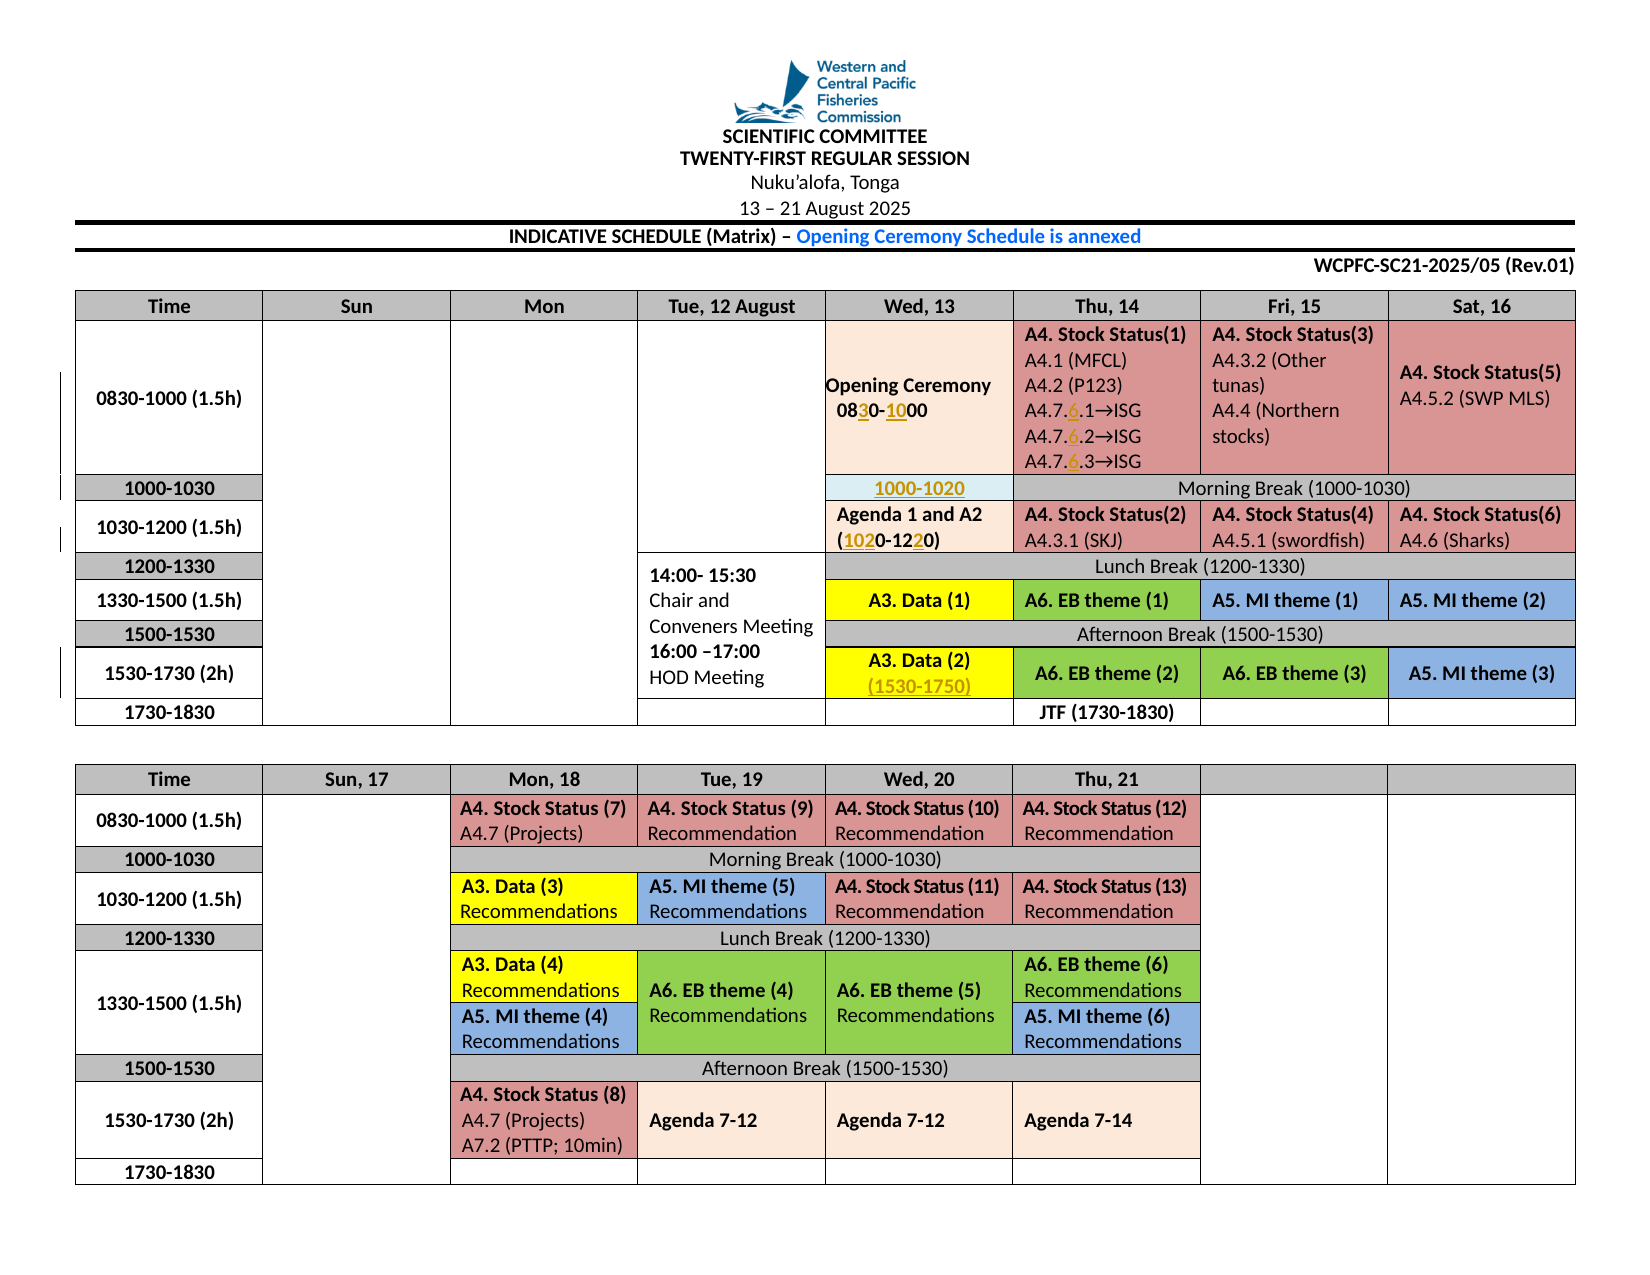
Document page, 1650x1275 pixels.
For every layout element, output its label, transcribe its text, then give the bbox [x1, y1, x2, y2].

table_cell 1500-1530 [76, 621, 262, 646]
table_header Wed, 13 [826, 291, 1013, 320]
table_cell A4. Stock Status(1) A4.1 (MFCL) A4.2 (P123) A4.7..1→ISG A4.7..2→ISG A4.7..3→ISG [1014, 321, 1200, 474]
text WCPFC-SC21-2025/05 (Rev.01) [75, 252, 1575, 278]
table_cell [451, 321, 637, 725]
text SCIENTIFIC COMMITTEE [75, 123, 1575, 148]
table_cell Agenda 7-12 [638, 1082, 825, 1158]
table_header Time [76, 291, 262, 320]
table_cell 1530-1730 (2h) [76, 1082, 262, 1158]
table_cell A4. Stock Status(6) A4.6 (Sharks) [1389, 501, 1575, 552]
table_cell Afternoon Break (1500-1530) [451, 1055, 1200, 1081]
table_header Sun, 17 [263, 765, 450, 794]
table_header Tue, 19 [638, 765, 825, 794]
table_header [1201, 765, 1387, 794]
table_header Mon [451, 291, 637, 320]
table_cell Lunch Break (1200-1330) [451, 925, 1200, 950]
table_header [1388, 765, 1575, 794]
table_cell [638, 1159, 825, 1184]
table_cell Morning Break (1000-1030) [1014, 475, 1575, 500]
table_header Thu, 14 [1014, 291, 1200, 320]
table_cell 1730-1830 [76, 699, 262, 725]
table_cell 1730-1830 [76, 1159, 262, 1184]
table_header Sat, 16 [1389, 291, 1575, 320]
table_cell A5. MI theme (2) [1389, 580, 1575, 620]
table_cell A4. Stock Status (12) Recommendation [1013, 795, 1200, 846]
table_cell [826, 475, 1013, 500]
table_cell 14:00- 15:30 Chair and Conveners Meeting 16:00 –17:00 HOD Meeting [638, 553, 825, 698]
table_cell A3. Data (3) Recommendations [451, 873, 637, 924]
table_cell A6. EB theme (5) Recommendations [826, 951, 1012, 1054]
table_cell Agenda 7-12 [826, 1082, 1012, 1158]
table_cell [638, 321, 825, 552]
table_cell [1389, 699, 1575, 725]
table_cell Morning Break (1000-1030) [451, 847, 1200, 872]
table_cell 0830-1000 (1.5h) [76, 795, 262, 846]
table_cell A4. Stock Status (7) A4.7 (Projects) [451, 795, 637, 846]
text Nuku’alofa, Tonga [75, 169, 1575, 195]
table_cell A3. Data (2) [826, 648, 1013, 698]
table_cell A4. Stock Status (9) Recommendation [638, 795, 825, 846]
table_cell 1000-1030 [76, 475, 262, 500]
table_cell [1013, 1159, 1200, 1184]
table_cell 0830-1000 (1.5h) [76, 321, 262, 474]
table_cell A5. MI theme (1) [1201, 580, 1388, 620]
table_header Sun [263, 291, 450, 320]
table_cell [451, 1159, 637, 1184]
table_cell Afternoon Break (1500-1530) [826, 621, 1575, 646]
table_cell 1000-1030 [76, 847, 262, 872]
text TWENTY-FIRST REGULAR SESSION [75, 148, 1575, 169]
table_cell A3. Data (4) Recommendations [451, 951, 637, 1002]
table_header Fri, 15 [1201, 291, 1388, 320]
table_cell A3. Data (1) [826, 580, 1013, 620]
table_header Tue, 12 August [638, 291, 825, 320]
table_cell [1388, 795, 1575, 1184]
table_cell A4. Stock Status(4) A4.5.1 (swordfish) [1201, 501, 1388, 552]
table_cell [263, 321, 450, 725]
table_cell Agenda 7-14 [1013, 1082, 1200, 1158]
table_header Thu, 21 [1013, 765, 1200, 794]
table_cell A5. MI theme (3) [1389, 648, 1575, 698]
table_cell A4. Stock Status(2) A4.3.1 (SKJ) [1014, 501, 1200, 552]
table_cell A6. EB theme (1) [1014, 580, 1200, 620]
table_cell A4. Stock Status (8) A4.7 (Projects) A7.2 (PTTP; 10min) [451, 1082, 637, 1158]
table_cell [1201, 795, 1387, 1184]
text 13 – 21 August 2025 [75, 195, 1575, 220]
table_cell 1330-1500 (1.5h) [76, 580, 262, 620]
table_cell 1200-1330 [76, 553, 262, 579]
table_cell A5. MI theme (5) Recommendations [638, 873, 825, 924]
table_cell [826, 699, 1013, 725]
table_header Mon, 18 [451, 765, 637, 794]
table_cell 1030-1200 (1.5h) [76, 501, 262, 552]
table_cell A4. Stock Status(5) A4.5.2 (SWP MLS) [1389, 321, 1575, 474]
table_cell JTF (1730-1830) [1014, 699, 1200, 725]
table_cell 1500-1530 [76, 1055, 262, 1081]
table_cell [638, 699, 825, 725]
table_cell A5. MI theme (6) Recommendations [1013, 1003, 1200, 1054]
table_cell A6. EB theme (4) Recommendations [638, 951, 825, 1054]
table_cell Opening Ceremony 080-00 [826, 321, 1013, 474]
table_header Time [76, 765, 262, 794]
table_cell [826, 1159, 1012, 1184]
table_cell 1530-1730 (2h) [76, 648, 262, 698]
table_cell Lunch Break (1200-1330) [826, 553, 1575, 579]
text INDICATIVE SCHEDULE (Matrix) – Opening Ceremony Schedule is annexed [75, 225, 1575, 248]
table_cell A4. Stock Status (11) Recommendation [826, 873, 1012, 924]
table_header Wed, 20 [826, 765, 1012, 794]
table_cell A6. EB theme (3) [1201, 648, 1388, 698]
table_cell A6. EB theme (2) [1014, 648, 1200, 698]
table_cell A6. EB theme (6) Recommendations [1013, 951, 1200, 1002]
table_cell Agenda 1 and A2 (0-120) [826, 501, 1013, 552]
table_cell [263, 795, 450, 1184]
table_cell 1030-1200 (1.5h) [76, 873, 262, 924]
table_cell [1201, 699, 1388, 725]
picture [734, 60, 916, 123]
table_cell A4. Stock Status(3) A4.3.2 (Other tunas) A4.4 (Northern stocks) [1201, 321, 1388, 474]
table_cell 1200-1330 [76, 925, 262, 950]
table_cell A4. Stock Status (10) Recommendation [826, 795, 1012, 846]
table_cell A5. MI theme (4) Recommendations [451, 1003, 637, 1054]
table_cell A4. Stock Status (13) Recommendation [1013, 873, 1200, 924]
table_cell 1330-1500 (1.5h) [76, 951, 262, 1054]
